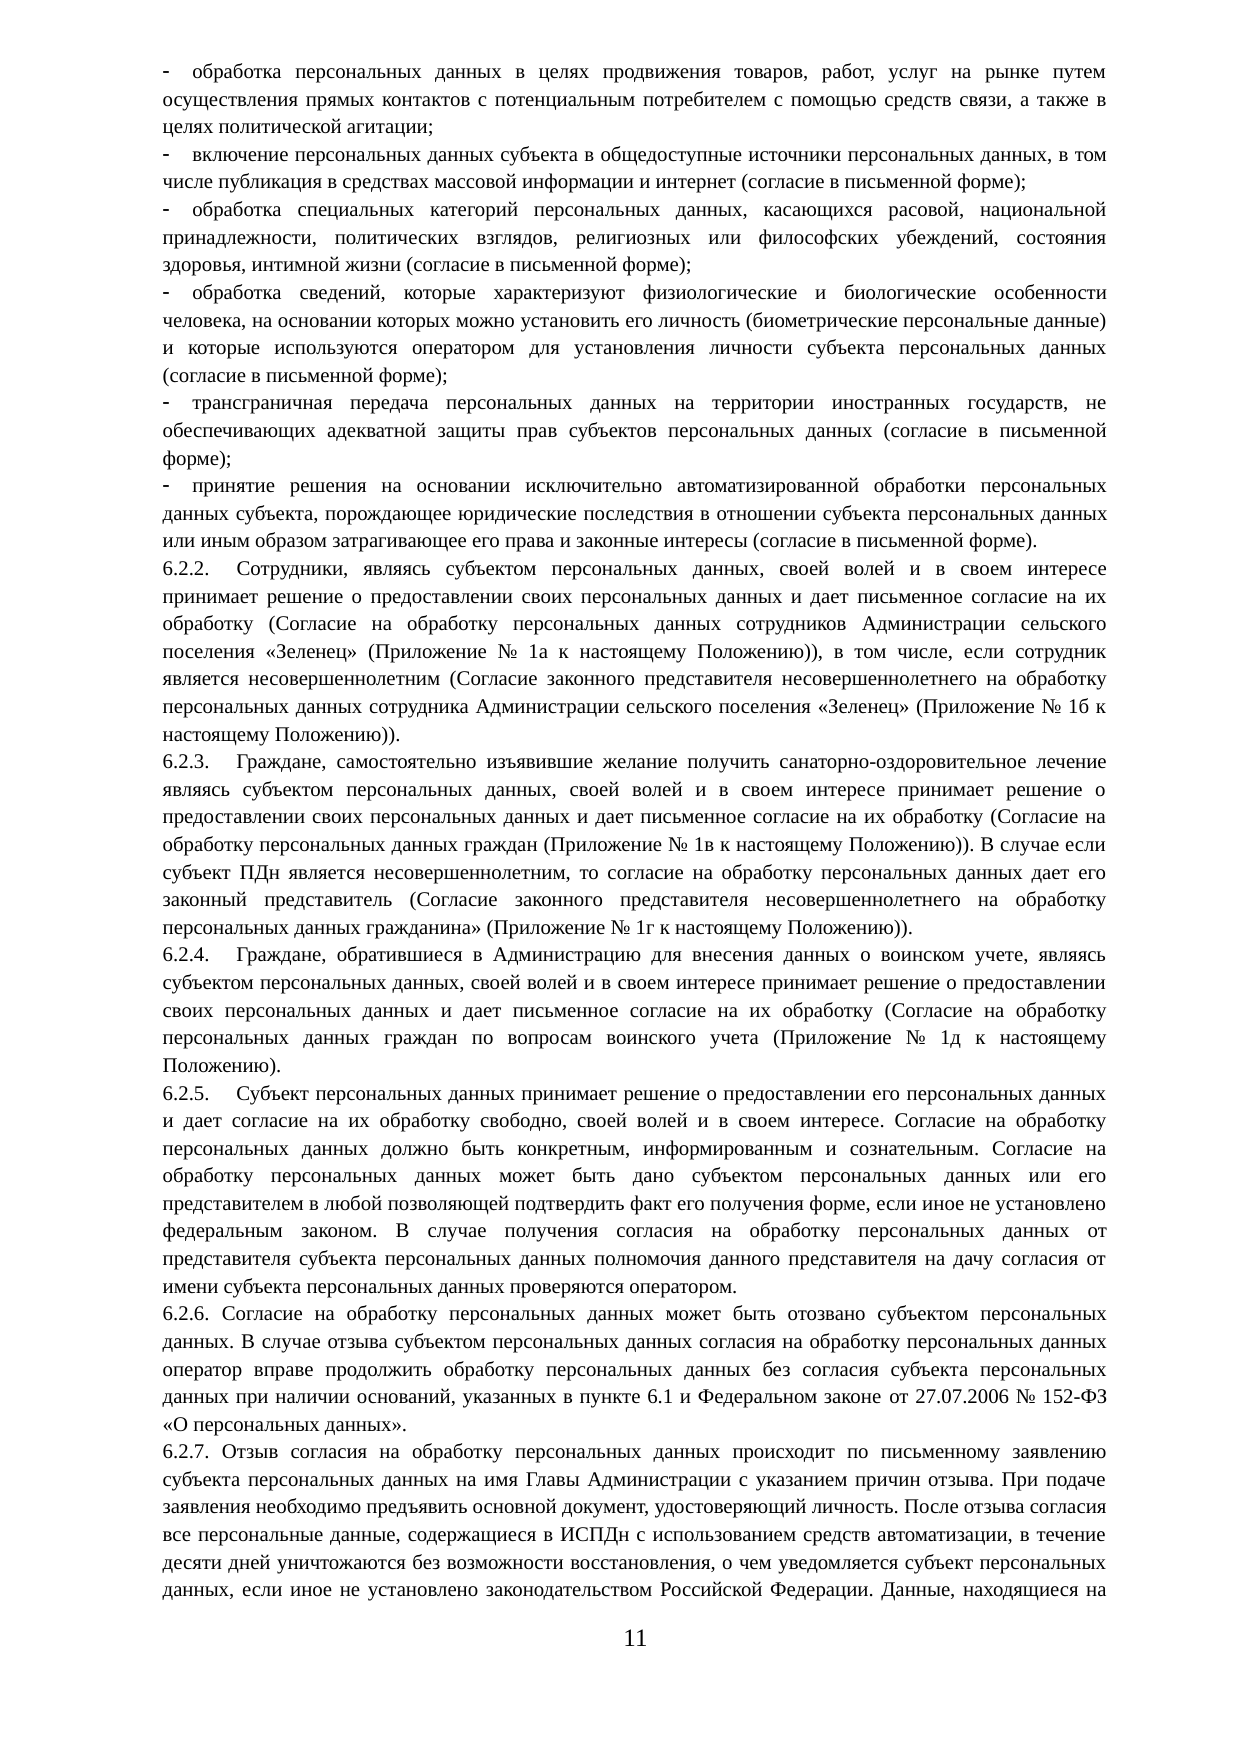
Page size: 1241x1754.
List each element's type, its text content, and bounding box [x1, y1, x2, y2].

list трансграничная передача персональных данных на территории иностранных государств, не обеспечивающих адекватной защиты прав субъектов персональных данных (согласие в письменной форме); [162, 390, 1107, 469]
list обработка сведений, которые характеризуют физиологические и биологические особенности человека, на основании которых можно установить его личность (биометрические персональные данные) и которые используются оператором для установления личности субъекта персональных данных (согласие в письменной форме); [162, 280, 1107, 387]
list обработка специальных категорий персональных данных, касающихся расовой, национальной принадлежности, политических взглядов, религиозных или философских убеждений, состояния здоровья, интимной жизни (согласие в письменной форме); [162, 197, 1107, 276]
list принятие решения на основании исключительно автоматизированной обработки персональных данных субъекта, порождающее юридические последствия в отношении субъекта персональных данных или иным образом затрагивающее его права и законные интересы (согласие в письменной форме). [162, 473, 1107, 552]
list Граждане, самостоятельно изъявившие желание получить санаторно-оздоровительное лечение являясь субъектом персональных данных, своей волей и в своем интересе принимает решение о предоставлении своих персональных данных и дает письменное согласие на их обработку (Согласие на обработку персональных данных граждан (Приложение № 1в к настоящему Положению)). В случае если субъект ПДн является несовершеннолетним, то согласие на обработку персональных данных дает его законный представитель (Согласие законного представителя несовершеннолетнего на обработку персональных данных гражданина» (Приложение № 1г к настоящему Положению)). [162, 749, 1107, 939]
list включение персональных данных субъекта в общедоступные источники персональных данных, в том числе публикация в средствах массовой информации и интернет (согласие в письменной форме); [162, 142, 1107, 193]
list Граждане, обратившиеся в Администрацию для внесения данных о воинском учете, являясь субъектом персональных данных, своей волей и в своем интересе принимает решение о предоставлении своих персональных данных и дает письменное согласие на их обработку (Согласие на обработку персональных данных граждан по вопросам воинского учета (Приложение № 1д к настоящему Положению). [162, 942, 1107, 1077]
list Сотрудники, являясь субъектом персональных данных, своей волей и в своем интересе принимает решение о предоставлении своих персональных данных и дает письменное согласие на их обработку (Согласие на обработку персональных данных сотрудников Администрации сельского поселения «Зеленец» (Приложение № 1а к настоящему Положению)), в том числе, если сотрудник является несовершеннолетним (Согласие законного представителя несовершеннолетнего на обработку персональных данных сотрудника Администрации сельского поселения «Зеленец» (Приложение № 1б к настоящему Положению)). [162, 556, 1107, 746]
list обработка персональных данных в целях продвижения товаров, работ, услуг на рынке путем осуществления прямых контактов с потенциальным потребителем с помощью средств связи, а также в целях политической агитации; [162, 59, 1107, 138]
list Субъект персональных данных принимает решение о предоставлении его персональных данных и дает согласие на их обработку свободно, своей волей и в своем интересе. Согласие на обработку персональных данных должно быть конкретным, информированным и сознательным. Согласие на обработку персональных данных может быть дано субъектом персональных данных или его представителем в любой позволяющей подтвердить факт его получения форме, если иное не установлено федеральным законом. В случае получения согласия на обработку персональных данных от представителя субъекта персональных данных полномочия данного представителя на дачу согласия от имени субъекта персональных данных проверяются оператором. [162, 1080, 1107, 1298]
list Согласие на обработку персональных данных может быть отозвано субъектом персональных данных. В случае отзыва субъектом персональных данных согласия на обработку персональных данных оператор вправе продолжить обработку персональных данных без согласия субъекта персональных данных при наличии оснований, указанных в пункте 6.1 и Федеральном законе от 27.07.2006 № 152-ФЗ «О персональных данных». [162, 1301, 1107, 1436]
